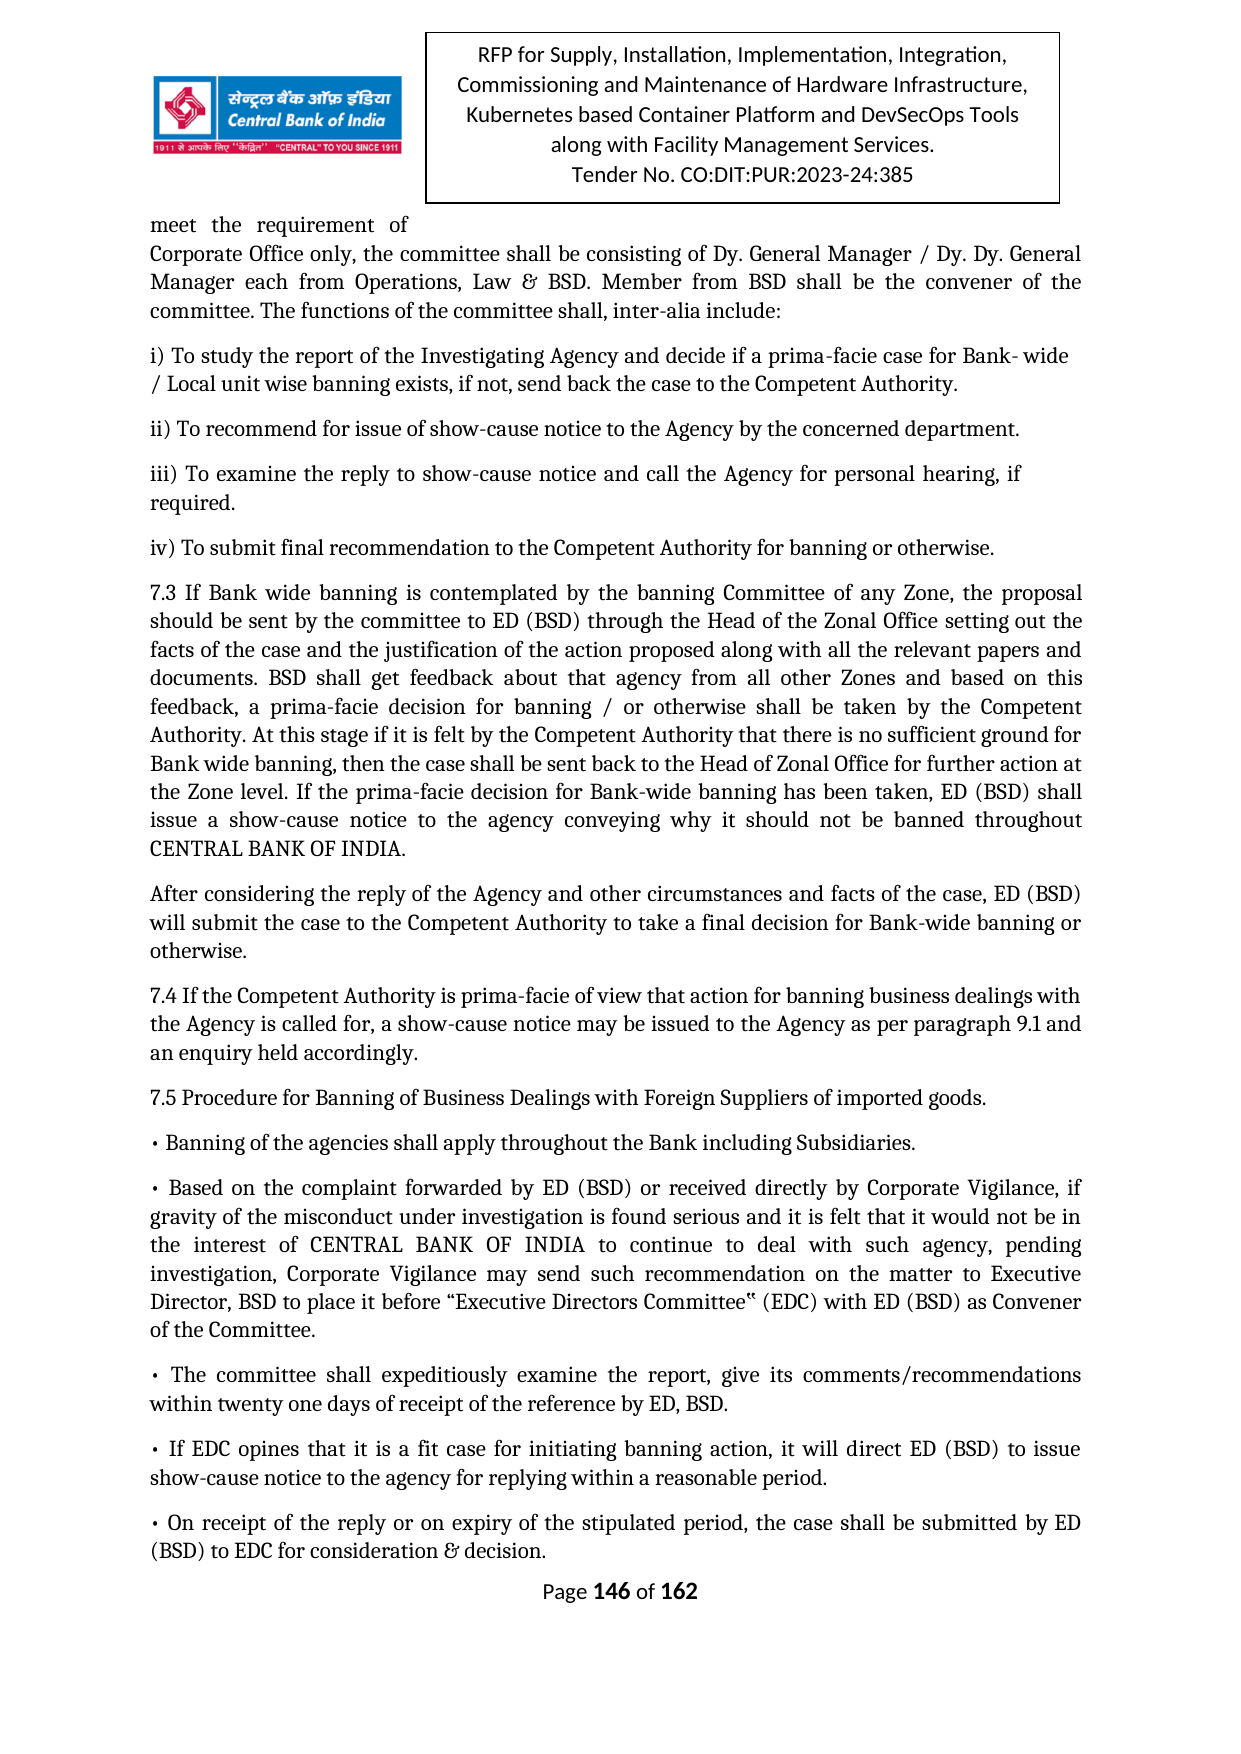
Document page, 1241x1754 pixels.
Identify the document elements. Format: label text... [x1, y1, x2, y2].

text After considering the reply of the Agency and other circumstances and facts of the case, ED (BSD) will submit the case to the Competent Authority to take a final decision for Bank-wide banning or otherwise. [150, 881, 1082, 964]
text • On receipt of the reply or on expiry of the stipulated period, the case shall be submitted by ED (BSD) to EDC for consideration & decision. [150, 1509, 1082, 1564]
text iv) To submit final recommendation to the Competent Authority for banning or otherwise. [150, 535, 1044, 561]
text • The committee shall expeditiously examine the report, give its comments/recommendations within twenty one days of receipt of the reference by ED, BSD. [150, 1362, 1081, 1417]
text 7.5 Procedure for Banning of Business Dealings with Foreign Suppliers of imported goods. [150, 1085, 1054, 1111]
text • Based on the complaint forwarded by ED (BSD) or received directly by Corporate Vigilance, if gravity of the misconduct under investigation is found serious and it is felt that it would not be in the interest of CENTRAL BANK OF INDIA to continue to deal with such agency, pending investigation, Corporate Vigilance may send such recommendation on the matter to Executive Director, BSD to place it before “Executive Directors Committee‟ (EDC) with ED (BSD) as Convener of the Committee. [150, 1175, 1082, 1343]
text 7.4 If the Competent Authority is prima-facie of view that action for banning business dealings with the Agency is called for, a show-cause notice may be issued to the Agency as per paragraph 9.1 and an enquiry held accordingly. [150, 983, 1082, 1066]
text • If EDC opines that it is a fit case for initiating banning action, it will direct ED (BSD) to issue show-cause notice to the agency for replying within a reasonable period. [150, 1436, 1082, 1491]
text i) To study the report of the Investigating Agency and decide if a prima-facie case for Bank- wide / Local unit wise banning exists, if not, send back the case to the Competent Authority. [150, 342, 1082, 397]
text 7.3 If Bank wide banning is contemplated by the banning Committee of any Zone, the proposal should be sent by the committee to ED (BSD) through the Head of the Zonal Office setting out the facts of the case and the justification of the action proposed along with all the relevant papers and documents. BSD shall get feedback about that agency from all other Zones and based on this feedback, a prima-facie decision for banning / or otherwise shall be taken by the Competent Authority. At this stage if it is felt by the Competent Authority that there is no sufficient ground for Bank wide banning, then the case shall be sent back to the Head of Zonal Office for further action at the Zone level. If the prima-facie decision for Bank-wide banning has been taken, ED (BSD) shall issue a show-cause notice to the agency conveying why it should not be banned throughout CENTRAL BANK OF INDIA. [150, 580, 1082, 862]
text ii) To recommend for issue of show-cause notice to the Agency by the concerned department. [150, 416, 1082, 442]
picture [150, 73, 404, 156]
text iii) To examine the reply to show-cause notice and call the Agency for personal hearing, if required. [150, 461, 1082, 516]
text • Banning of the agencies shall apply throughout the Bank including Subsidiaries. [150, 1130, 960, 1156]
